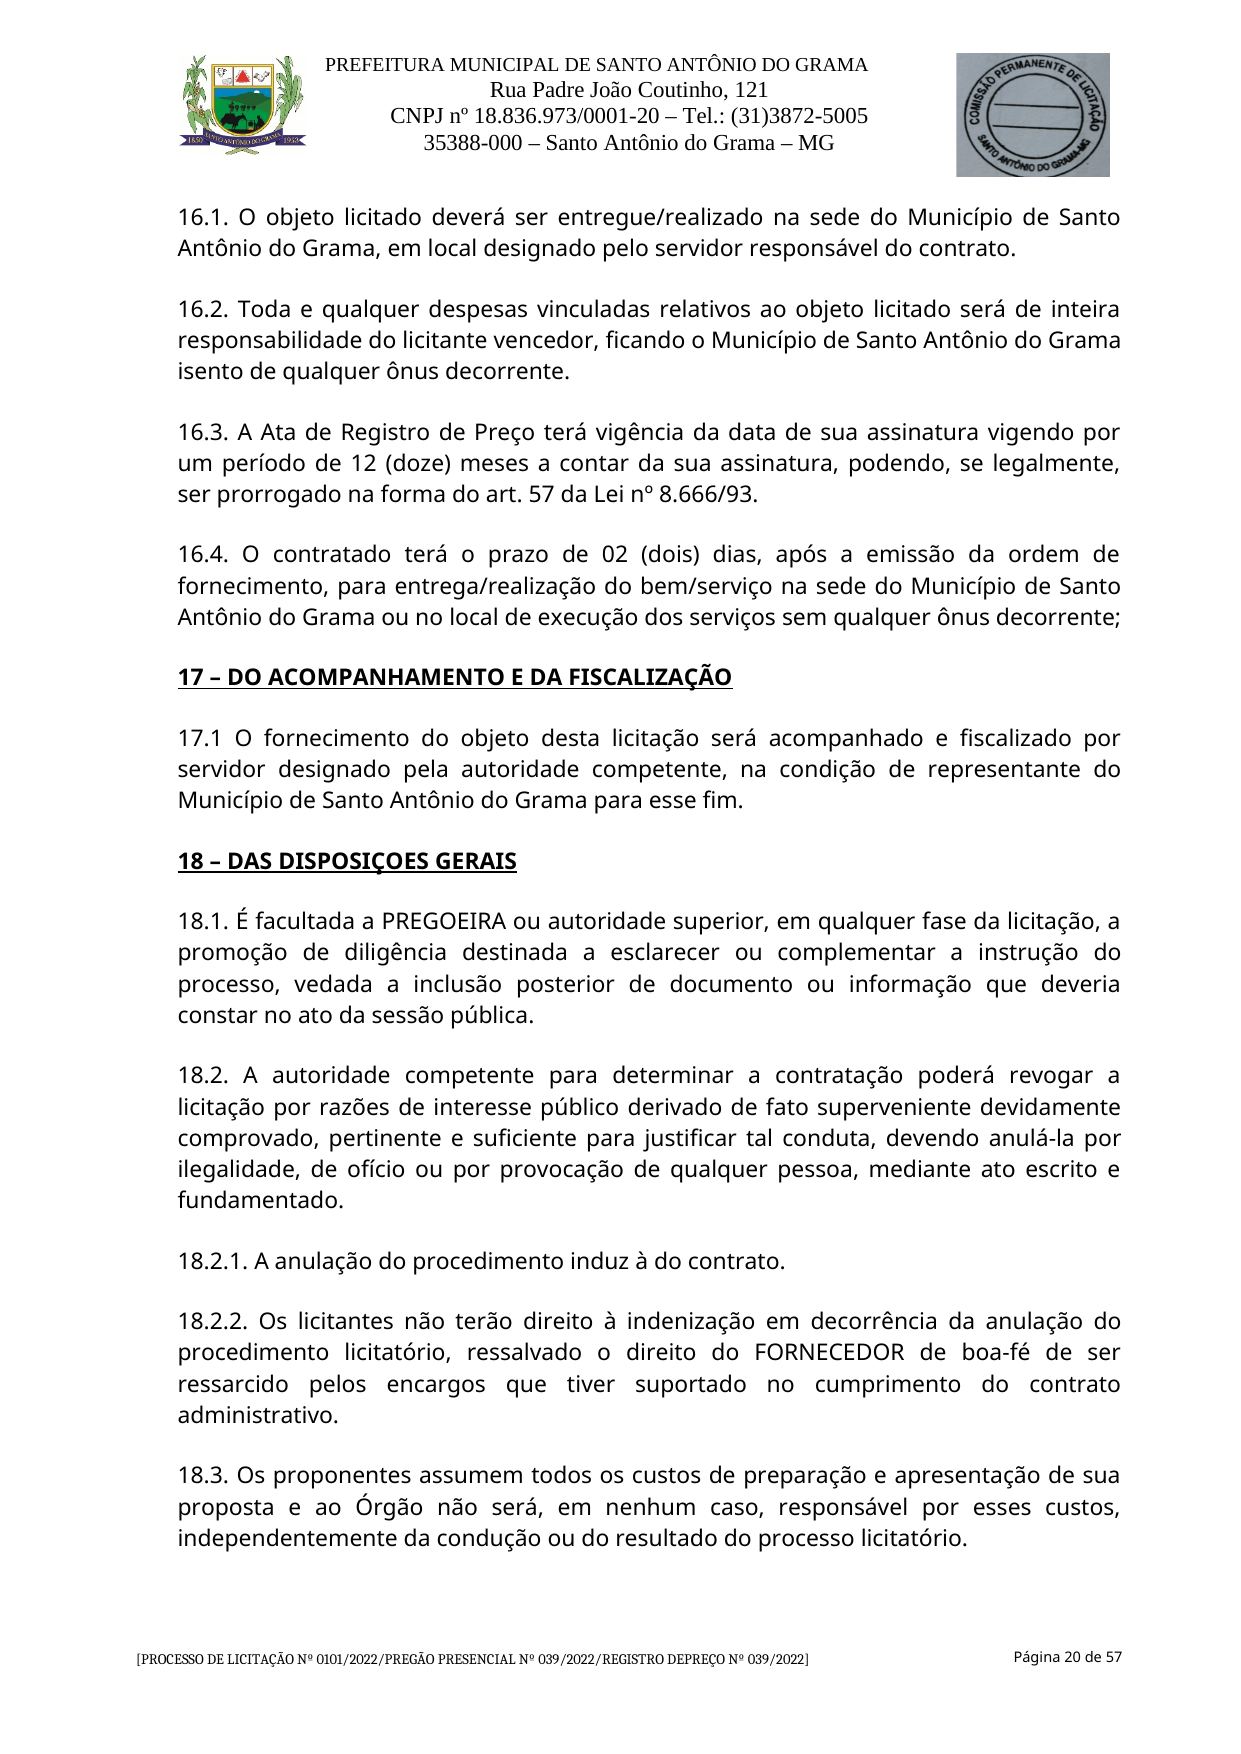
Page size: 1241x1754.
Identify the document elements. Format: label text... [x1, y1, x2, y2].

text 18.2.1. A anulação do procedimento induz à do contrato. [177, 1244, 1122, 1276]
picture [178, 55, 307, 155]
text 18.2. A autoridade competente para determinar a contratação poderá revogar a licitação por razões de interesse público derivado de fato superveniente devidamente comprovado, pertinente e suficiente para justificar tal conduta, devendo anulá-la por ilegalidade, de ofício ou por provocação de qualquer pessoa, mediante ato escrito e fundamentado. [177, 1059, 1122, 1215]
text 16.2. Toda e qualquer despesas vinculadas relativos ao objeto licitado será de inteira responsabilidade do licitante vencedor, ficando o Município de Santo Antônio do Grama isento de qualquer ônus decorrente. [177, 292, 1122, 386]
text 17.1 O fornecimento do objeto desta licitação será acompanhado e fiscalizado por servidor designado pela autoridade competente, na condição de representante do Município de Santo Antônio do Grama para esse fim. [177, 722, 1122, 815]
text 16.1. O objeto licitado deverá ser entregue/realizado na sede do Município de Santo Antônio do Grama, em local designado pelo servidor responsável do contrato. [177, 201, 1122, 263]
text 17 – DO ACOMPANHAMENTO E DA FISCALIZAÇÃO [177, 661, 1122, 692]
picture [956, 53, 1110, 177]
text 16.4. O contratado terá o prazo de 02 (dois) dias, após a emissão da ordem de fornecimento, para entrega/realização do bem/serviço na sede do Município de Santo Antônio do Grama ou no local de execução dos serviços sem qualquer ônus decorrente; [177, 538, 1122, 632]
text 18.1. É facultada a PREGOEIRA ou autoridade superior, em qualquer fase da licitação, a promoção de diligência destinada a esclarecer ou complementar a instrução do processo, vedada a inclusão posterior de documento ou informação que deveria constar no ato da sessão pública. [177, 905, 1122, 1030]
text 18 – DAS DISPOSIÇOES GERAIS [177, 844, 1122, 876]
text 18.2.2. Os licitantes não terão direito à indenização em decorrência da anulação do procedimento licitatório, ressalvado o direito do FORNECEDOR de boa-fé de ser ressarcido pelos encargos que tiver suportado no cumprimento do contrato administrativo. [177, 1305, 1122, 1430]
text 16.3. A Ata de Registro de Preço terá vigência da data de sua assinatura vigendo por um período de 12 (doze) meses a contar da sua assinatura, podendo, se legalmente, ser prorrogado na forma do art. 57 da Lei nº 8.666/93. [177, 415, 1122, 509]
text 18.3. Os proponentes assumem todos os custos de preparação e apresentação de sua proposta e ao Órgão não será, em nenhum caso, responsável por esses custos, independentemente da condução ou do resultado do processo licitatório. [177, 1459, 1122, 1553]
